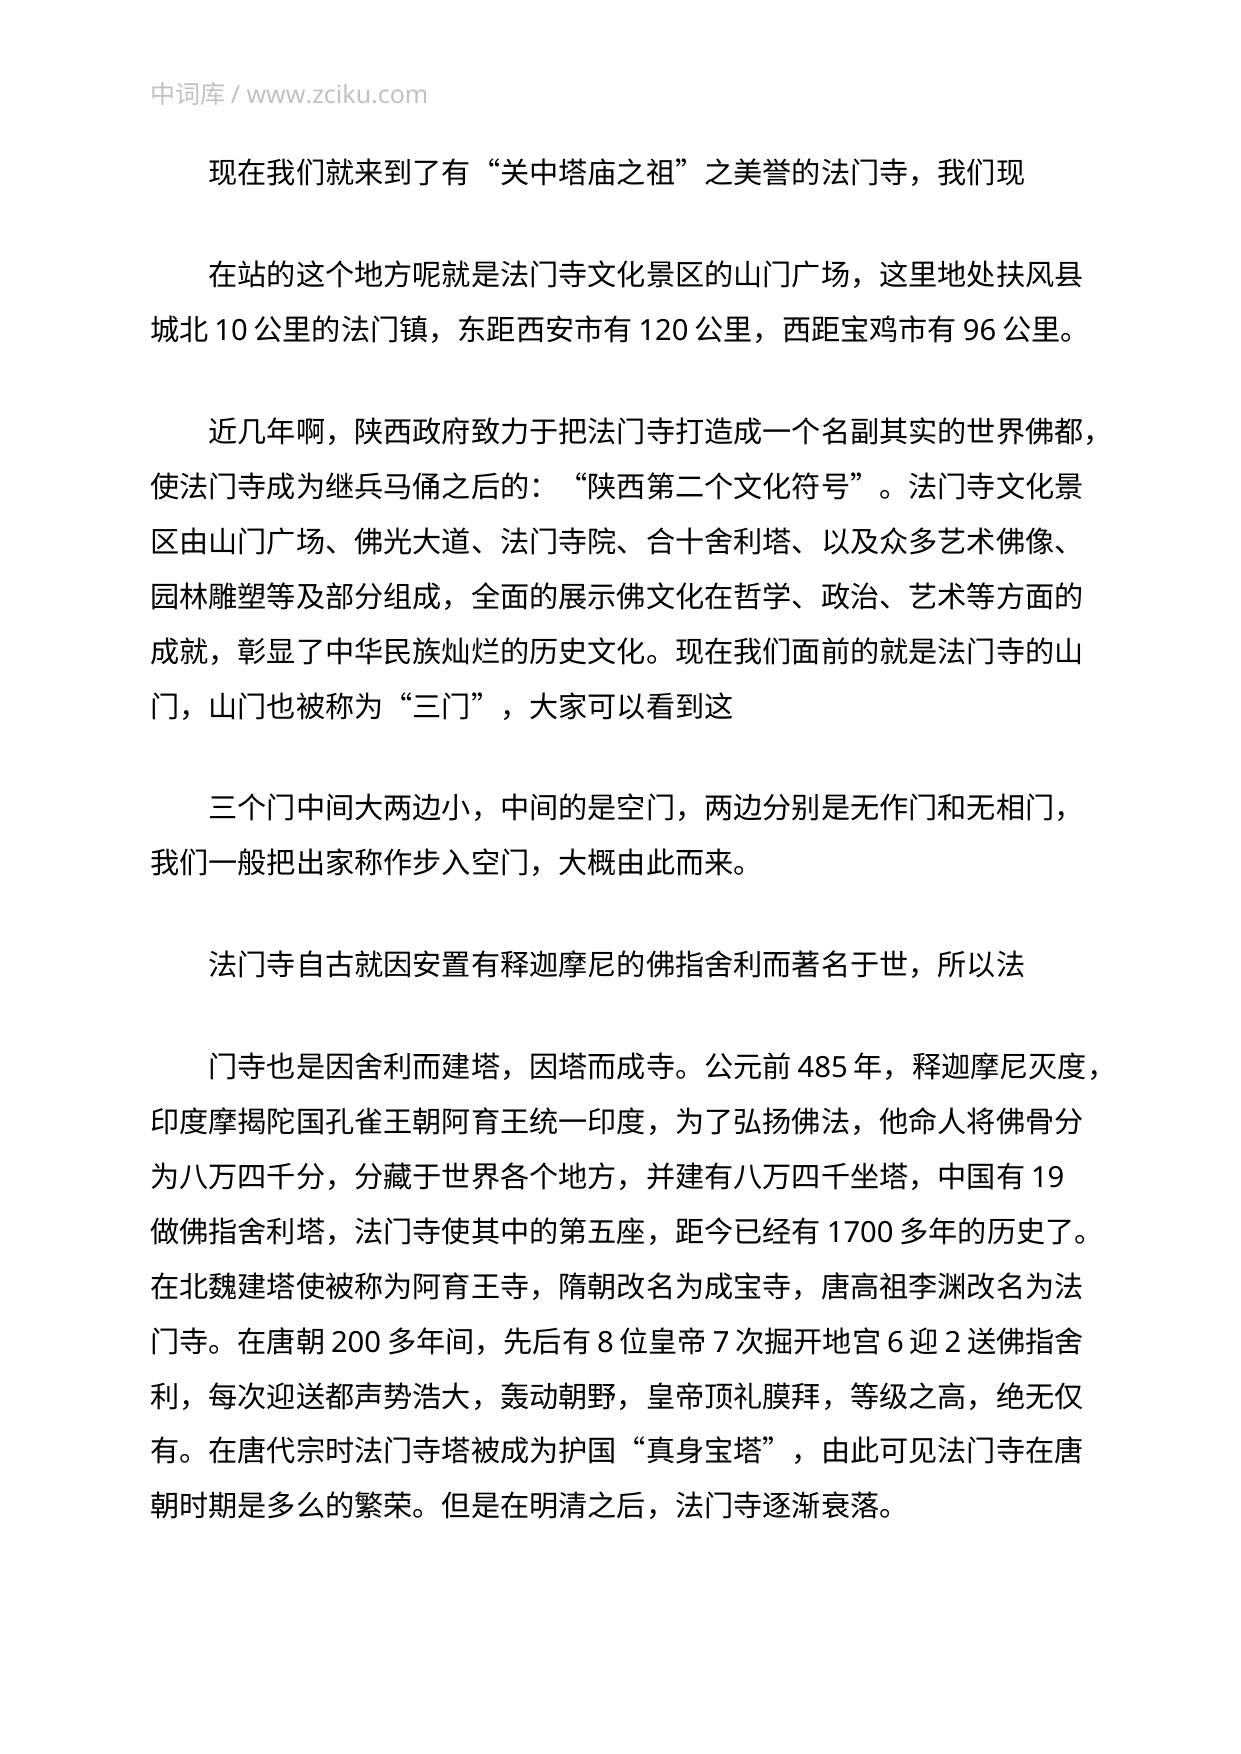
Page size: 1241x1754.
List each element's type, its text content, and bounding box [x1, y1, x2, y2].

text 近几年啊，陕西政府致力于把法门寺打造成一个名副其实的世界佛都，使法门寺成为继兵马俑之后的：“陕西第二个文化符号”。法门寺文化景区由山门广场、佛光大道、法门寺院、合十舍利塔、以及众多艺术佛像、园林雕塑等及部分组成，全面的展示佛文化在哲学、政治、艺术等方面的成就，彰显了中华民族灿烂的历史文化。现在我们面前的就是法门寺的山门，山门也被称为“三门”，大家可以看到这 [150, 409, 1090, 725]
text 现在我们就来到了有“关中塔庙之祖”之美誉的法门寺，我们现 [150, 150, 1090, 192]
text 三个门中间大两边小，中间的是空门，两边分别是无作门和无相门， 我们一般把出家称作步入空门，大概由此而来。 [150, 785, 1090, 882]
text 在站的这个地方呢就是法门寺文化景区的山门广场，这里地处扶风县城北10公里的法门镇，东距西安市有120公里，西距宝鸡市有96公里。 [150, 252, 1090, 349]
text 法门寺自古就因安置有释迦摩尼的佛指舍利而著名于世，所以法 [150, 942, 1090, 984]
text 门寺也是因舍利而建塔，因塔而成寺。公元前485年，释迦摩尼灭度，印度摩揭陀国孔雀王朝阿育王统一印度，为了弘扬佛法，他命人将佛骨分为八万四千分，分藏于世界各个地方，并建有八万四千坐塔，中国有19做佛指舍利塔，法门寺使其中的第五座，距今已经有1700多年的历史了。在北魏建塔使被称为阿育王寺，隋朝改名为成宝寺，唐高祖李渊改名为法门寺。在唐朝200多年间，先后有8位皇帝7次掘开地宫6迎2送佛指舍利，每次迎送都声势浩大，轰动朝野，皇帝顶礼膜拜，等级之高，绝无仅有。在唐代宗时法门寺塔被成为护国“真身宝塔”，由此可见法门寺在唐朝时期是多么的繁荣。但是在明清之后，法门寺逐渐衰落。 [150, 1043, 1090, 1525]
